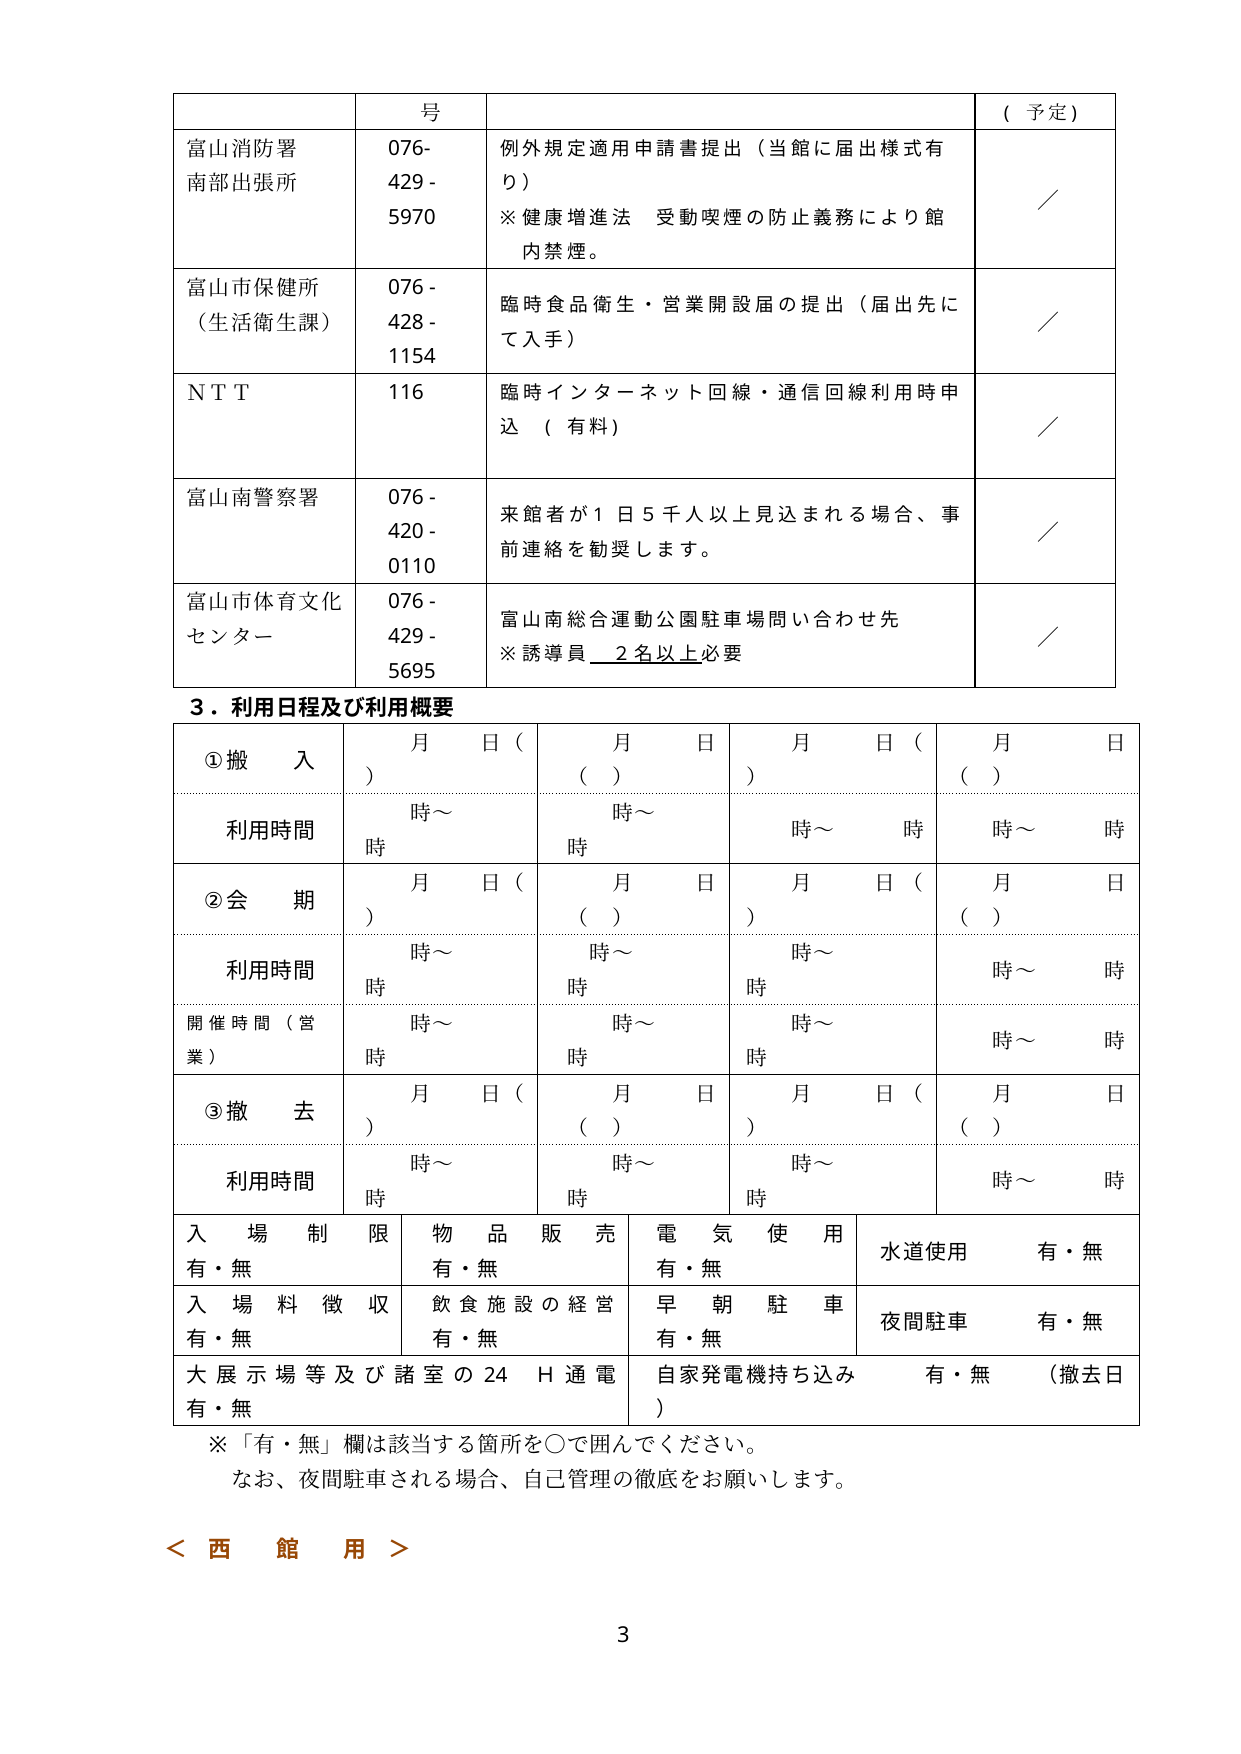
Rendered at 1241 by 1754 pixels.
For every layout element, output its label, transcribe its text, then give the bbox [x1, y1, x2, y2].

table_cell ②会 期 [174, 864, 343, 933]
table_header 月 日（ ） [538, 724, 729, 793]
table_cell 入場制限 有・無 [174, 1215, 401, 1284]
table_cell 時～ 時 [538, 1004, 729, 1074]
table_cell 富山市体育文化 センター [174, 584, 355, 687]
table_cell 大展示場等及び諸室の24Ｈ通電 有・無 [174, 1356, 628, 1425]
table_cell 月 日（ ） [538, 864, 729, 933]
table_cell 水道使用 有・無 [857, 1215, 1139, 1284]
table_cell 例外規定適用申請書提出（当館に届出様式有り） ※健康増進法 受動喫煙の防止義務により館内禁煙。 [487, 130, 974, 268]
table_cell 時～ 時 [730, 1004, 936, 1074]
table_cell 利用時間 [174, 934, 343, 1004]
table_cell 時～ 時 [538, 1144, 729, 1214]
table_cell 富山南警察署 [174, 479, 355, 582]
table_cell 時～ 時 [538, 934, 729, 1004]
table_cell 076 - 429 -5695 [356, 584, 486, 687]
table_cell 076- 429 -5970 [356, 130, 486, 268]
table_header 月 日（ ） [937, 724, 1139, 793]
table_cell 自家発電機持ち込み 有・無 （撤去日 ） [629, 1356, 1139, 1425]
table_cell 076 - 428 -1154 [356, 269, 486, 373]
table_header 書 類 名 他 [487, 94, 974, 129]
table_cell 月 日（ ） [730, 864, 936, 933]
table_cell 富山市保健所 （生活衛生課） [174, 269, 355, 373]
table_cell 月 日（ ） [344, 864, 537, 933]
table_cell 臨時食品衛生・営業開設届の提出（届出先にて入手） [487, 269, 974, 373]
text ※「有・無」欄は該当する箇所を○で囲んでください。 [186, 1426, 1104, 1461]
table_cell 時～ 時 [344, 793, 537, 863]
table_cell 早朝駐車 有・無 [629, 1286, 856, 1355]
table_cell 時～ 時 [730, 934, 936, 1004]
table_cell 月 日（ ） [937, 1075, 1139, 1144]
table_cell 富山南総合運動公園駐車場問い合わせ先 ※誘導員 ２名以上必要 [487, 584, 974, 687]
table_header 月 日（ ） [344, 724, 537, 793]
table_cell 116 [356, 374, 486, 478]
table_header 月 日（ ） [730, 724, 936, 793]
table_cell ／ [976, 374, 1115, 478]
table_cell 月 日（ ） [937, 864, 1139, 933]
table_cell ／ [976, 479, 1115, 582]
table_cell 時～ 時 [937, 793, 1139, 863]
table_cell ／ [976, 584, 1115, 687]
table_cell 利用時間 [174, 1144, 343, 1214]
table_cell 時～ 時 [344, 1144, 537, 1214]
table_cell 時～ 時 [937, 1144, 1139, 1214]
table_cell 利用時間 [174, 793, 343, 863]
text ３．利用日程及び利用概要 [142, 688, 1104, 723]
table_cell ／ [976, 269, 1115, 373]
table_cell 物品販売 有・無 [402, 1215, 628, 1284]
table_cell 開催時間（営業） [174, 1004, 343, 1074]
table_cell ③撤 去 [174, 1075, 343, 1144]
table_cell 来館者が1日５千人以上見込まれる場合、事前連絡を勧奨します。 [487, 479, 974, 582]
table_cell 月 日（ ） [538, 1075, 729, 1144]
table_header ①搬 入 [174, 724, 343, 793]
table_cell 時～ 時 [538, 793, 729, 863]
table_cell 電気使用 有・無 [629, 1215, 856, 1284]
table_header 電話番号 [356, 94, 486, 129]
table_cell ＮＴＴ [174, 374, 355, 478]
table_cell 飲食施設の経営 有・無 [402, 1286, 628, 1355]
table_cell 時～ 時 [937, 934, 1139, 1004]
text なお、夜間駐車される場合、自己管理の徹底をお願いします。 [142, 1461, 1104, 1495]
table_header 提出日(予定) [976, 94, 1115, 129]
table_cell 夜間駐車 有・無 [857, 1286, 1139, 1355]
table_cell 時～ 時 [730, 793, 936, 863]
table_header 届 出 先 [174, 94, 355, 129]
table_cell 月 日（ ） [344, 1075, 537, 1144]
table_cell 臨時インターネット回線・通信回線利用時申込 (有料) [487, 374, 974, 478]
text ＜西 館 用＞ [142, 1530, 1104, 1564]
table_cell 時～ 時 [344, 1004, 537, 1074]
table_cell 076 - 420 -0110 [356, 479, 486, 582]
table_cell 月 日（ ） [730, 1075, 936, 1144]
table_cell 時～ 時 [937, 1004, 1139, 1074]
table_cell 時～ 時 [730, 1144, 936, 1214]
table_cell 時～ 時 [344, 934, 537, 1004]
table_cell 富山消防署 南部出張所 [174, 130, 355, 268]
table_cell 入場料徴収 有・無 [174, 1286, 401, 1355]
table_cell ／ [976, 130, 1115, 268]
